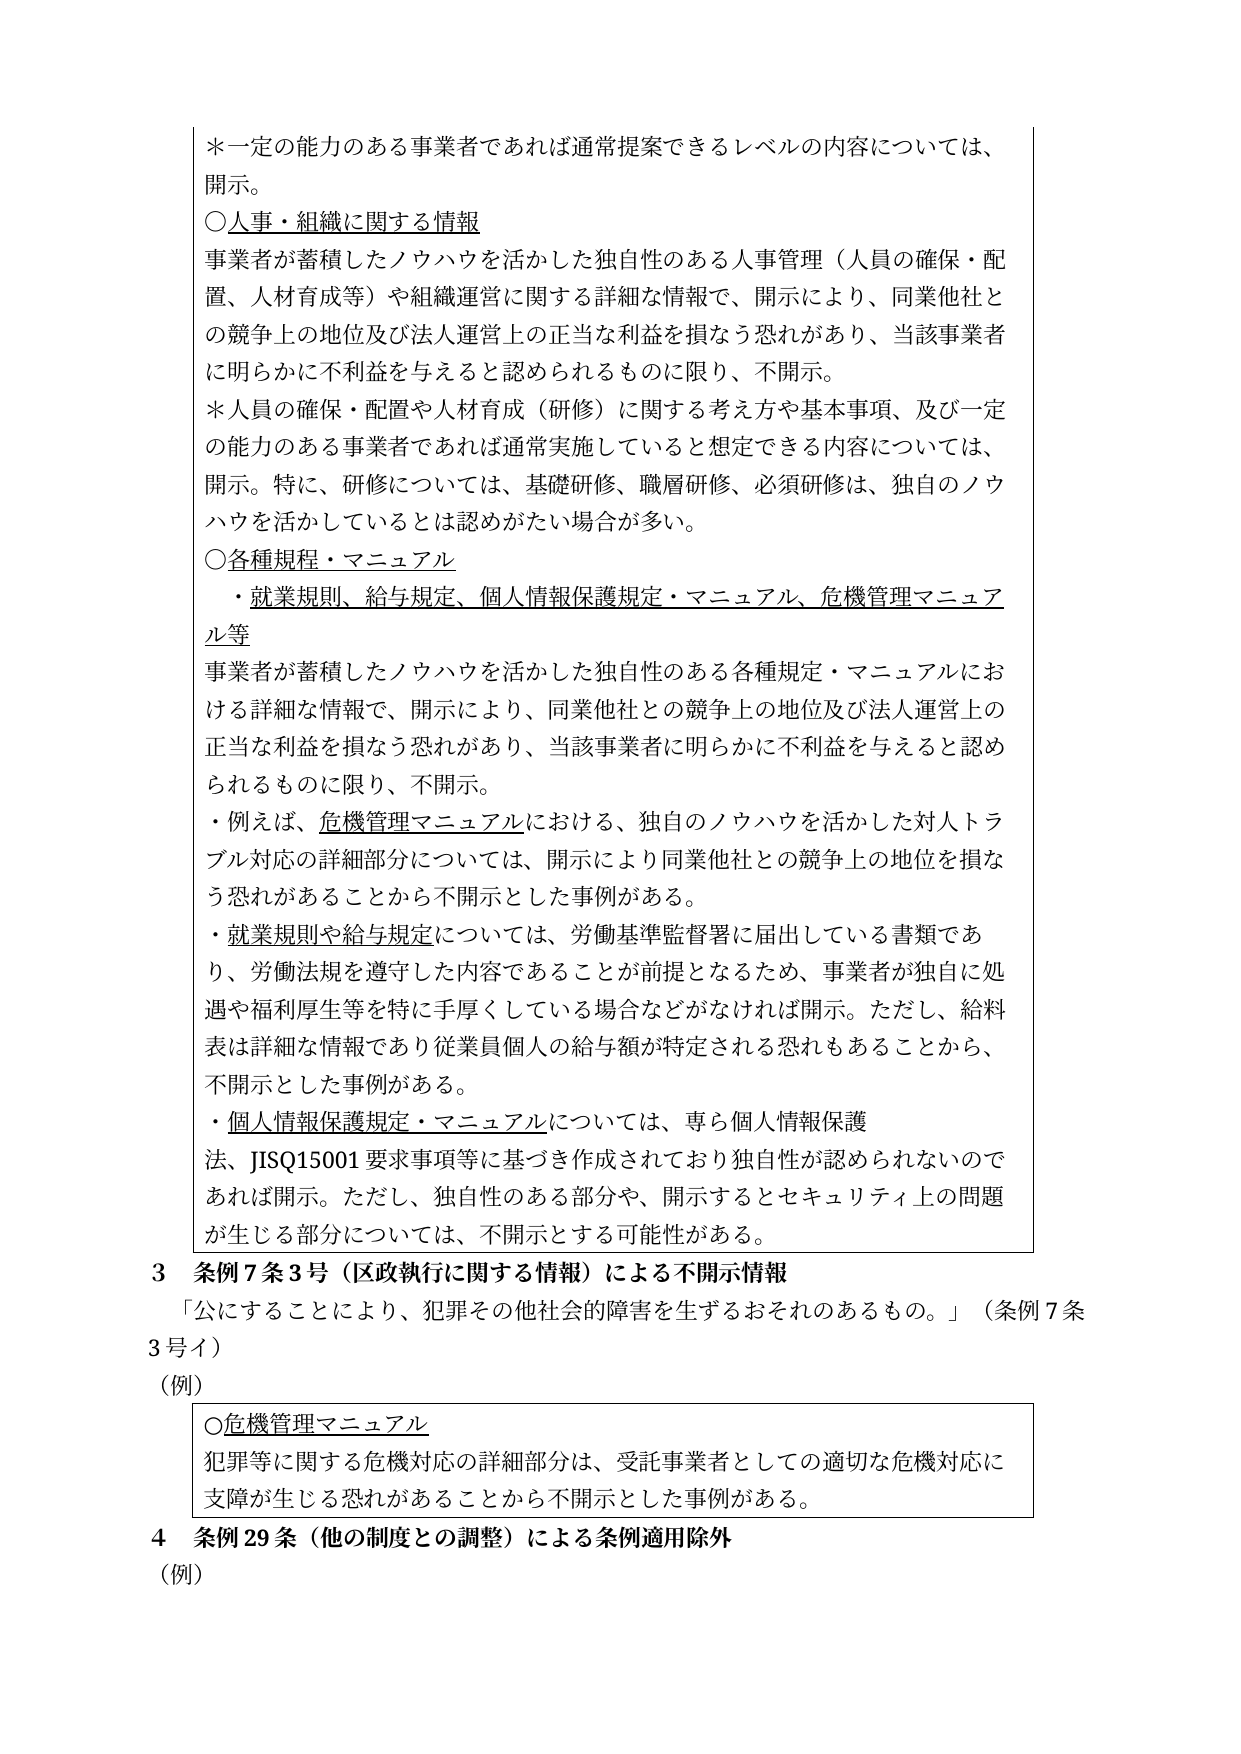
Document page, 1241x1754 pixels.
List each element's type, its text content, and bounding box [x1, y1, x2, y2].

table_cell ・例えば、危機管理マニュアルにおける、独自のノウハウを活かした対人トラブル対応の詳細部分については、開示により同業他社との競争上の地位を損なう恐れがあることから不開示とした事例がある。 [194, 802, 1033, 914]
table_cell ・就業規則や給与規定については、労働基準監督署に届出している書類であり、労働法規を遵守した内容であることが前提となるため、事業者が独自に処遇や福利厚生等を特に手厚くしている場合などがなければ開示。ただし、給料表は詳細な情報であり従業員個人の給与額が特定される恐れもあることから、不開示とした事例がある。 [194, 915, 1033, 1102]
table_cell ・個人情報保護規定・マニュアルについては、専ら個人情報保護法、JISQ15001要求事項等に基づき作成されており独自性が認められないのであれば開示。ただし、独自性のある部分や、開示するとセキュリティ上の問題が生じる部分については、不開示とする可能性がある。 [194, 1102, 1033, 1252]
table_cell 事業者が蓄積したノウハウを活かした独自性のある人事管理（人員の確保・配置、人材育成等）や組織運営に関する詳細な情報で、開示により、同業他社との競争上の地位及び法人運営上の正当な利益を損なう恐れがあり、当該事業者に明らかに不利益を与えると認められるものに限り、不開示。 [194, 240, 1033, 389]
table_cell ・就業規則、給与規定、個人情報保護規定・マニュアル、危機管理マニュアル等 [194, 577, 1033, 652]
table_header ○危機管理マニュアル [193, 1404, 1033, 1442]
text 「公にすることにより、犯罪その他社会的障害を生ずるおそれのあるもの。」（条例7条3号イ） [148, 1291, 1092, 1366]
table_cell 〇人事・組織に関する情報 [194, 202, 1033, 239]
text （例） [148, 1555, 1092, 1593]
text ３ 条例7条3号（区政執行に関する情報）による不開示情報 [148, 1253, 1092, 1291]
text （例） [148, 1366, 1092, 1403]
table_cell 犯罪等に関する危機対応の詳細部分は、受託事業者としての適切な危機対応に支障が生じる恐れがあることから不開示とした事例がある。 [193, 1442, 1033, 1517]
text ４ 条例29条（他の制度との調整）による条例適用除外 [148, 1518, 1092, 1555]
table_cell 事業者が蓄積したノウハウを活かした独自性のある各種規定・マニュアルにおける詳細な情報で、開示により、同業他社との競争上の地位及び法人運営上の正当な利益を損なう恐れがあり、当該事業者に明らかに不利益を与えると認められるものに限り、不開示。 [194, 652, 1033, 802]
table_cell ＊人員の確保・配置や人材育成（研修）に関する考え方や基本事項、及び一定の能力のある事業者であれば通常実施していると想定できる内容については、開示。特に、研修については、基礎研修、職層研修、必須研修は、独自のノウハウを活かしているとは認めがたい場合が多い。 [194, 390, 1033, 539]
table_cell ＊一定の能力のある事業者であれば通常提案できるレベルの内容については、開示。 [194, 127, 1033, 202]
table_cell 〇各種規程・マニュアル [194, 540, 1033, 577]
